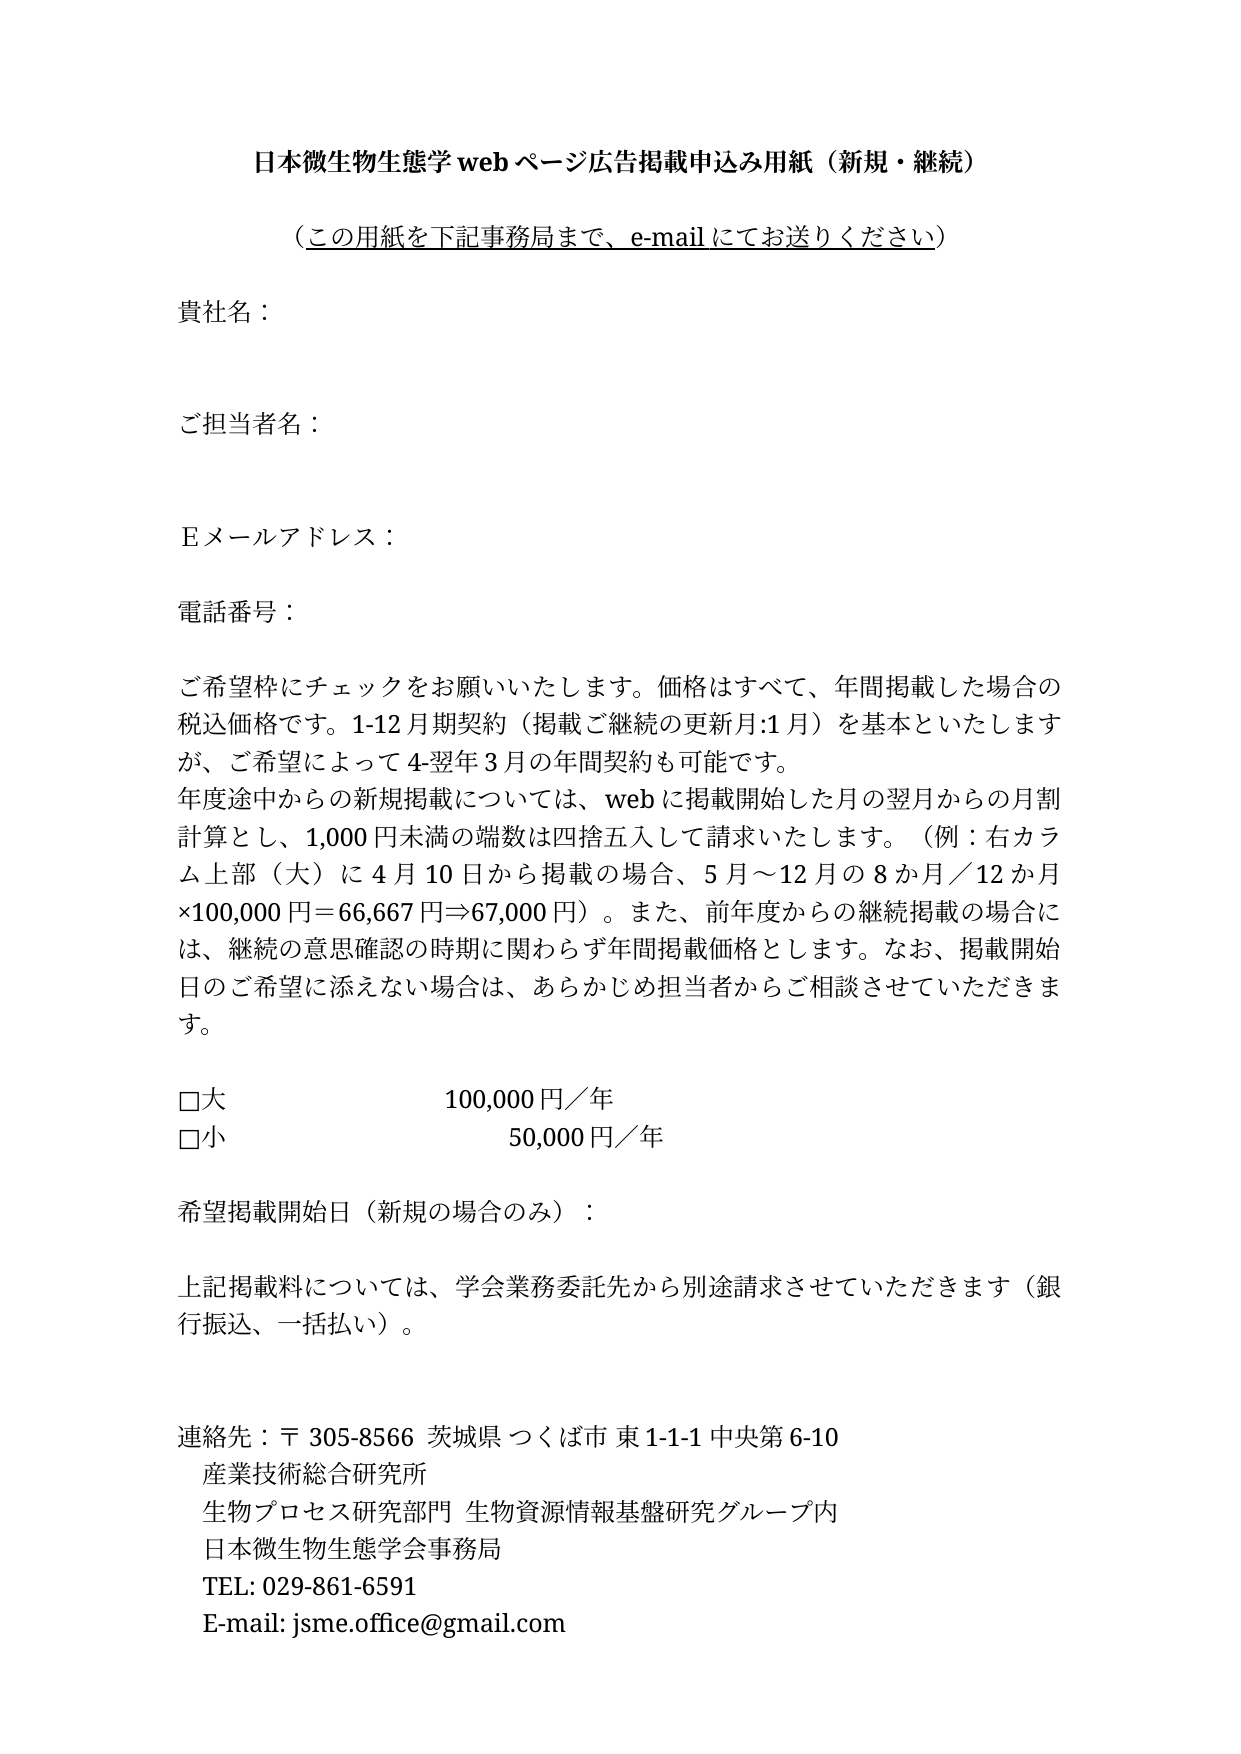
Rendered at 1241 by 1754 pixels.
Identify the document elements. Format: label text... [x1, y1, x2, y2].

text □大 100,000円／年 [177, 1079, 1063, 1117]
text 産業技術総合研究所 [177, 1454, 1063, 1492]
text ご希望枠にチェックをお願いいたします。価格はすべて、年間掲載した場合の税込価格です。 [177, 667, 1063, 779]
text 希望掲載開始日（新規の場合のみ）： [177, 1192, 1063, 1229]
text : 029-861-6591 [177, 1567, 1063, 1604]
text 日本微生物生態学会事務局 [177, 1529, 1063, 1567]
text Ｅメールアドレス： [177, 517, 1063, 554]
text 日本微生物生態学webページ広告掲載申込み用紙（新規・継続） [177, 142, 1063, 179]
text E-mail: jsme.office@gmail.com [177, 1604, 1063, 1642]
text 年度途中からの新規掲載については、webに掲載開始した月の翌月からの月割計算とし、1,000円未満の端数は四捨五入して請求いたします。（例：右カラム上部（大）に4月10日から掲載の場合、5月～12月の8か月／12か月×100,000円＝66,667円⇒67,000円）。また、前年度からの継続掲載の場合には、継続の意思確認の時期に関わらず年間掲載価格とします。なお、掲載開始日のご希望に添えない場合は、あらかじめ担当者からご相談させていただきます。 [177, 779, 1063, 1042]
text 貴社名： [177, 292, 1063, 329]
text 連絡先：〒 305-8566 茨城県 つくば市 東1-1-1 中央第6-10 [177, 1417, 1063, 1454]
text 上記掲載料については、学会業務委託先から別途請求させていただきます（銀行振込）。 [177, 1267, 1063, 1342]
text □小 50,000円／年 [177, 1117, 1063, 1154]
text （この用紙を下記事務局まで、e-mailにてお送りください） [177, 217, 1063, 254]
text 生物プロセス研究部門 生物資源情報基盤研究グループ内 [177, 1492, 1063, 1529]
text 電話番号： [177, 592, 1063, 629]
text ご担当者名： [177, 404, 1063, 442]
